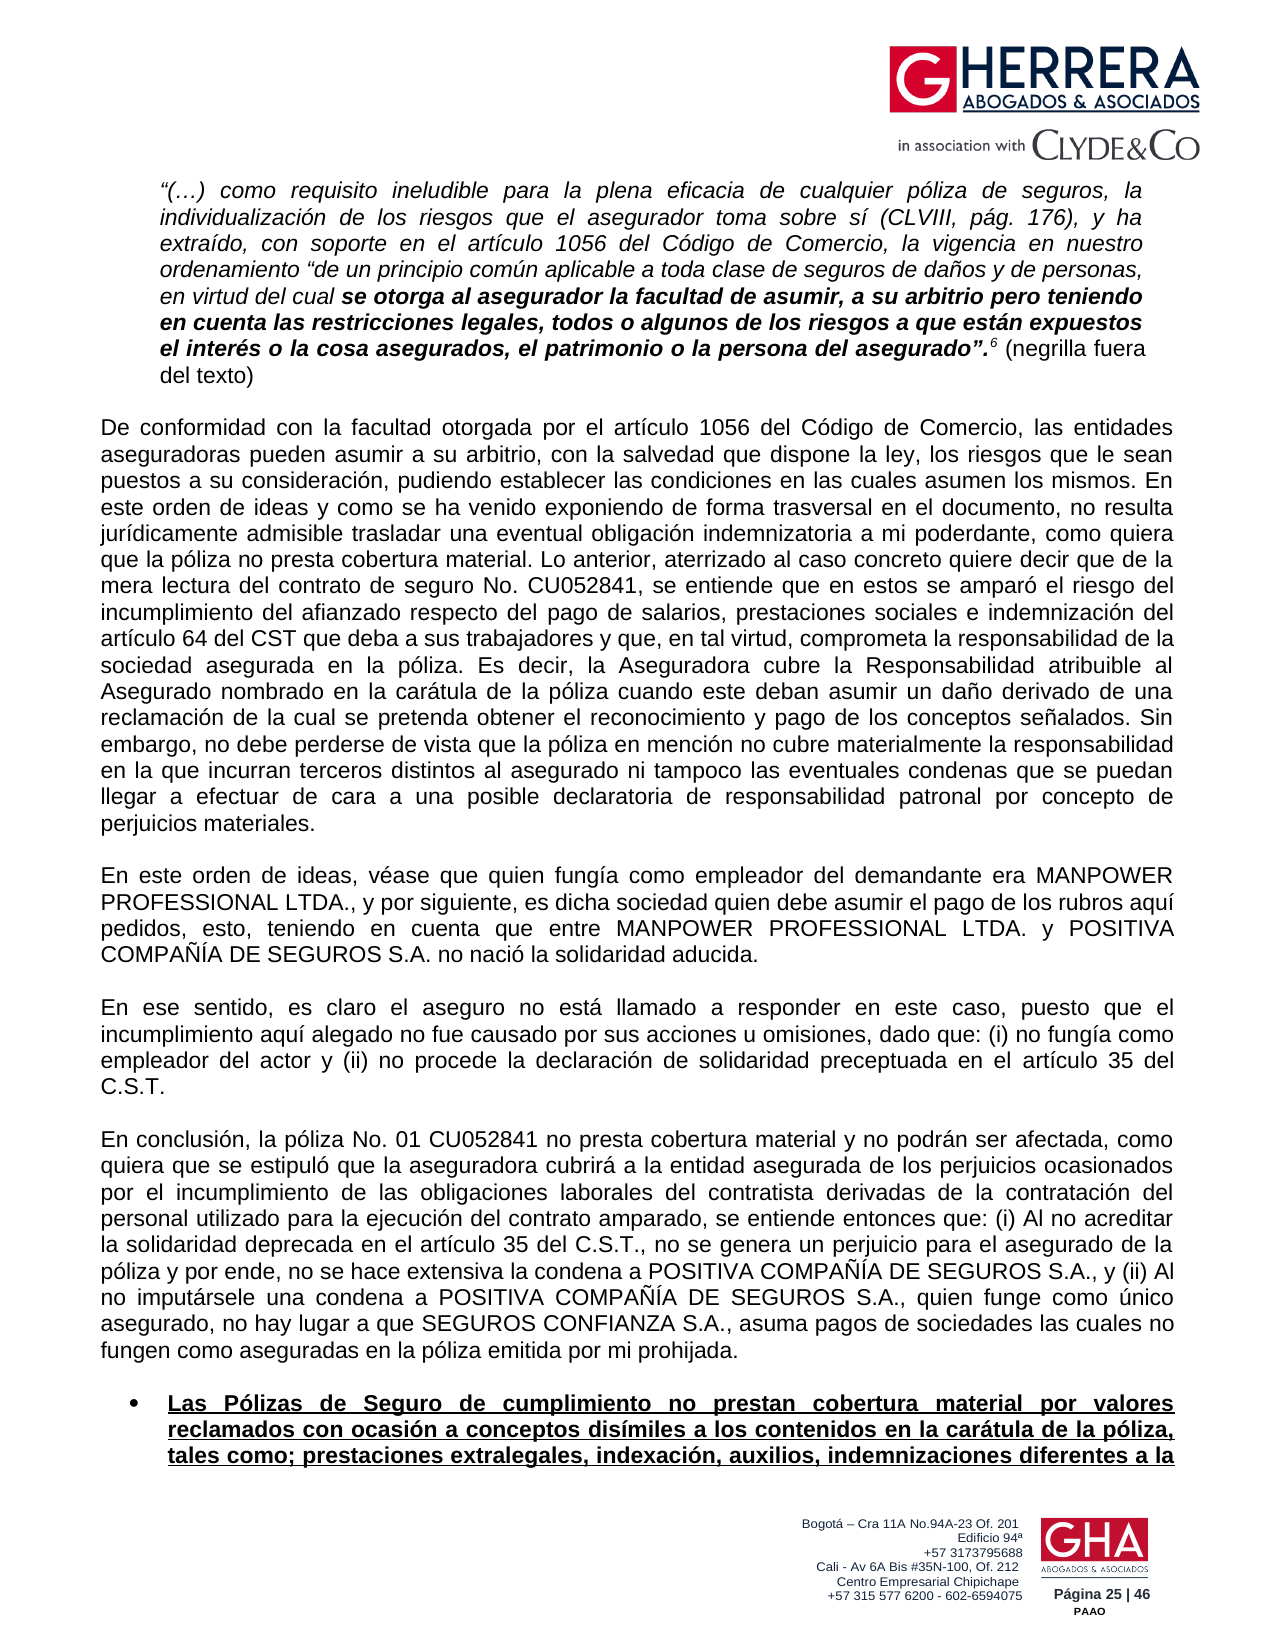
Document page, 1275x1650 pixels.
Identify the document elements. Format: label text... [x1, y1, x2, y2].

text En ese sentido, es claro el aseguro no está llamado a responder en este caso, puesto que el incumplimiento aquí alegado no fue causado por sus acciones u omisiones, dado que: (i) no fungía como empleador del actor y (ii) no procede la declaración de solidaridad preceptuada en el artículo 35 del C.S.T. [100, 994, 1174, 1099]
text De conformidad con la facultad otorgada por el artículo 1056 del Código de Comercio, las entidades aseguradoras pueden asumir a su arbitrio, con la salvedad que dispone la ley, los riesgos que le sean puestos a su consideración, pudiendo establecer las condiciones en las cuales asumen los mismos. En este orden de ideas y como se ha venido exponiendo de forma trasversal en el documento, no resulta jurídicamente admisible trasladar una eventual obligación indemnizatoria a mi poderdante, como quiera que la póliza no presta cobertura material. Lo anterior, aterrizado al caso concreto quiere decir que de la mera lectura del contrato de seguro No. CU052841, se entiende que en estos se amparó el riesgo del incumplimiento del afianzado respecto del pago de salarios, prestaciones sociales e indemnización del artículo 64 del CST que deba a sus trabajadores y que, en tal virtud, comprometa la responsabilidad de la sociedad asegurada en la póliza. Es decir, la Aseguradora cubre la Responsabilidad atribuible al Asegurado nombrado en la carátula de la póliza cuando este deban asumir un daño derivado de una reclamación de la cual se pretenda obtener el reconocimiento y pago de los conceptos señalados. Sin embargo, no debe perderse de vista que la póliza en mención no cubre materialmente la responsabilidad en la que incurran terceros distintos al asegurado ni tampoco las eventuales condenas que se puedan llegar a efectuar de cara a una posible declaratoria de responsabilidad patronal por concepto de perjuicios materiales. [100, 414, 1174, 836]
picture [869, 29, 1220, 177]
text En este orden de ideas, véase que quien fungía como empleador del demandante era MANPOWER PROFESSIONAL LTDA., y por siguiente, es dicha sociedad quien debe asumir el pago de los rubros aquí pedidos, esto, teniendo en cuenta que entre MANPOWER PROFESSIONAL LTDA. y POSITIVA COMPAÑÍA DE SEGUROS S.A. no nació la solidaridad aducida. [100, 862, 1174, 968]
text “(…) como requisito ineludible para la plena eficacia de cualquier póliza de seguros, la individualización de los riesgos que el asegurador toma sobre sí (CLVIII, pág. 176), y ha extraído, con soporte en el artículo 1056 del Código de Comercio, la vigencia en nuestro ordenamiento “de un principio común aplicable a toda clase de seguros de daños y de personas, en virtud del cual se otorga al asegurador la facultad de asumir, a su arbitrio pero teniendo en cuenta las restricciones legales, todos o algunos de los riesgos a que están expuestos el interés o la cosa asegurados, el patrimonio o la persona del asegurado”.6 (negrilla fuera del texto) [159, 177, 1146, 388]
text En conclusión, la póliza No. 01 CU052841 no presta cobertura material y no podrán ser afectada, como quiera que se estipuló que la aseguradora cubrirá a la entidad asegurada de los perjuicios ocasionados por el incumplimiento de las obligaciones laborales del contratista derivadas de la contratación del personal utilizado para la ejecución del contrato amparado, se entiende entonces que: (i) Al no acreditar la solidaridad deprecada en el artículo 35 del C.S.T., no se genera un perjuicio para el asegurado de la póliza y por ende, no se hace extensiva la condena a POSITIVA COMPAÑÍA DE SEGUROS S.A., y (ii) Al no imputársele una condena a POSITIVA COMPAÑÍA DE SEGUROS S.A., quien funge como único asegurado, no hay lugar a que SEGUROS CONFIANZA S.A., asuma pagos de sociedades las cuales no fungen como aseguradas en la póliza emitida por mi prohijada. [100, 1126, 1174, 1363]
picture [1034, 1514, 1154, 1582]
